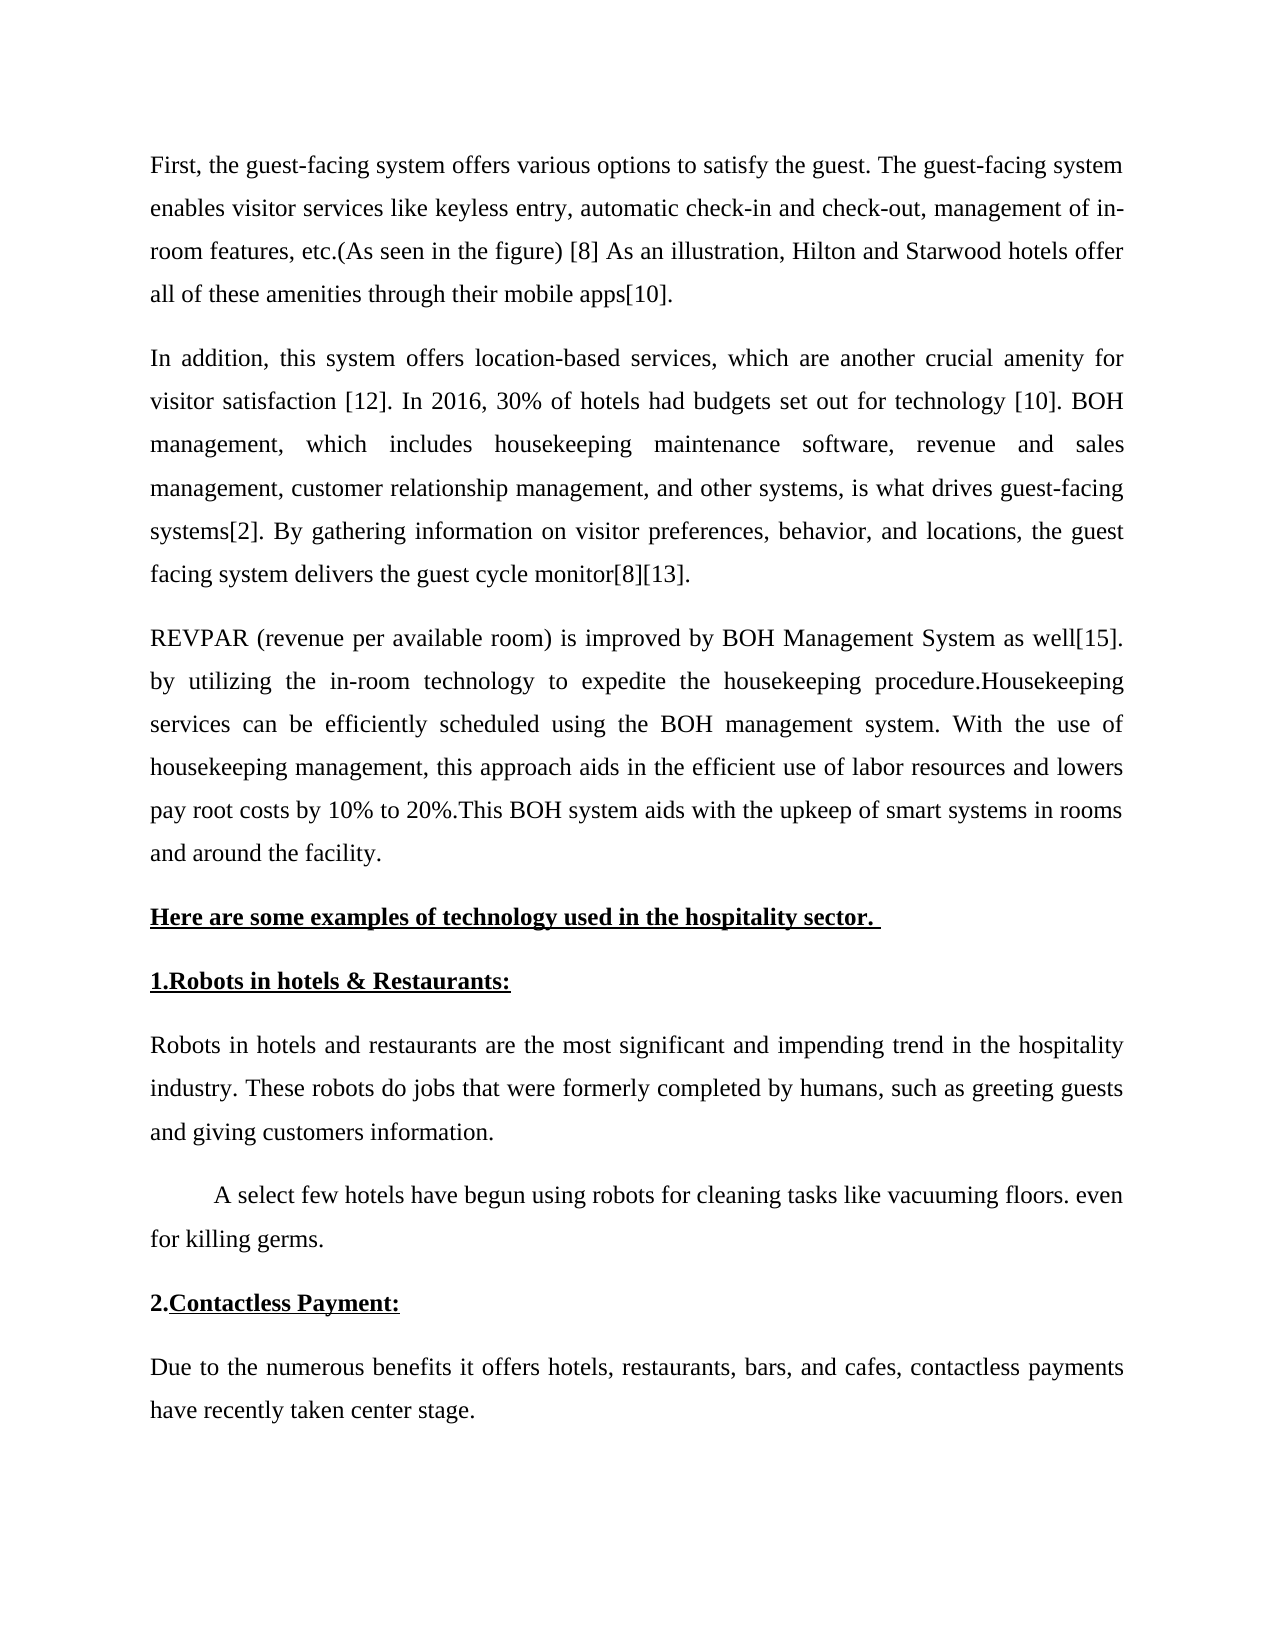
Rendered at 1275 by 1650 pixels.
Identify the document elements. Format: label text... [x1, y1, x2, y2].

text A select few hotels have begun using robots for cleaning tasks like vacuuming floors. even for killing germs. [150, 1181, 1125, 1252]
text First, the guest-facing system offers various options to satisfy the guest. The guest-facing system enables visitor services like keyless entry, automatic check-in and check-out, management of in-room features, etc.(As seen in the figure) [8] As an illustration, Hilton and Starwood hotels offer all of these amenities through their mobile apps[10]. [150, 150, 1125, 308]
text In addition, this system offers location-based services, which are another crucial amenity for visitor satisfaction [12]. In 2016, 30% of hotels had budgets set out for technology [10]. BOH management, which includes housekeeping maintenance software, revenue and sales management, customer relationship management, and other systems, is what drives guest-facing systems[2]. By gathering information on visitor preferences, behavior, and locations, the guest facing system delivers the guest cycle monitor[8][13]. [150, 343, 1125, 588]
text 1.Robots in hotels & Restaurants: [150, 966, 1125, 995]
text REVPAR (revenue per available room) is improved by BOH Management System as well[15]. by utilizing the in-room technology to expedite the housekeeping procedure.Housekeeping services can be efficiently scheduled using the BOH management system. With the use of housekeeping management, this approach aids in the efficient use of labor resources and lowers pay root costs by 10% to 20%.This BOH system aids with the upkeep of smart systems in rooms and around the facility. [150, 623, 1125, 867]
text 2.Contactless Payment: [150, 1288, 1125, 1316]
text Robots in hotels and restaurants are the most significant and impending trend in the hospitality industry. These robots do jobs that were formerly completed by humans, such as greeting guests and giving customers information. [150, 1030, 1125, 1145]
text Here are some examples of technology used in the hospitality sector. [150, 902, 1125, 931]
text Due to the numerous benefits it offers hotels, restaurants, bars, and cafes, contactless payments have recently taken center stage. [150, 1352, 1125, 1423]
